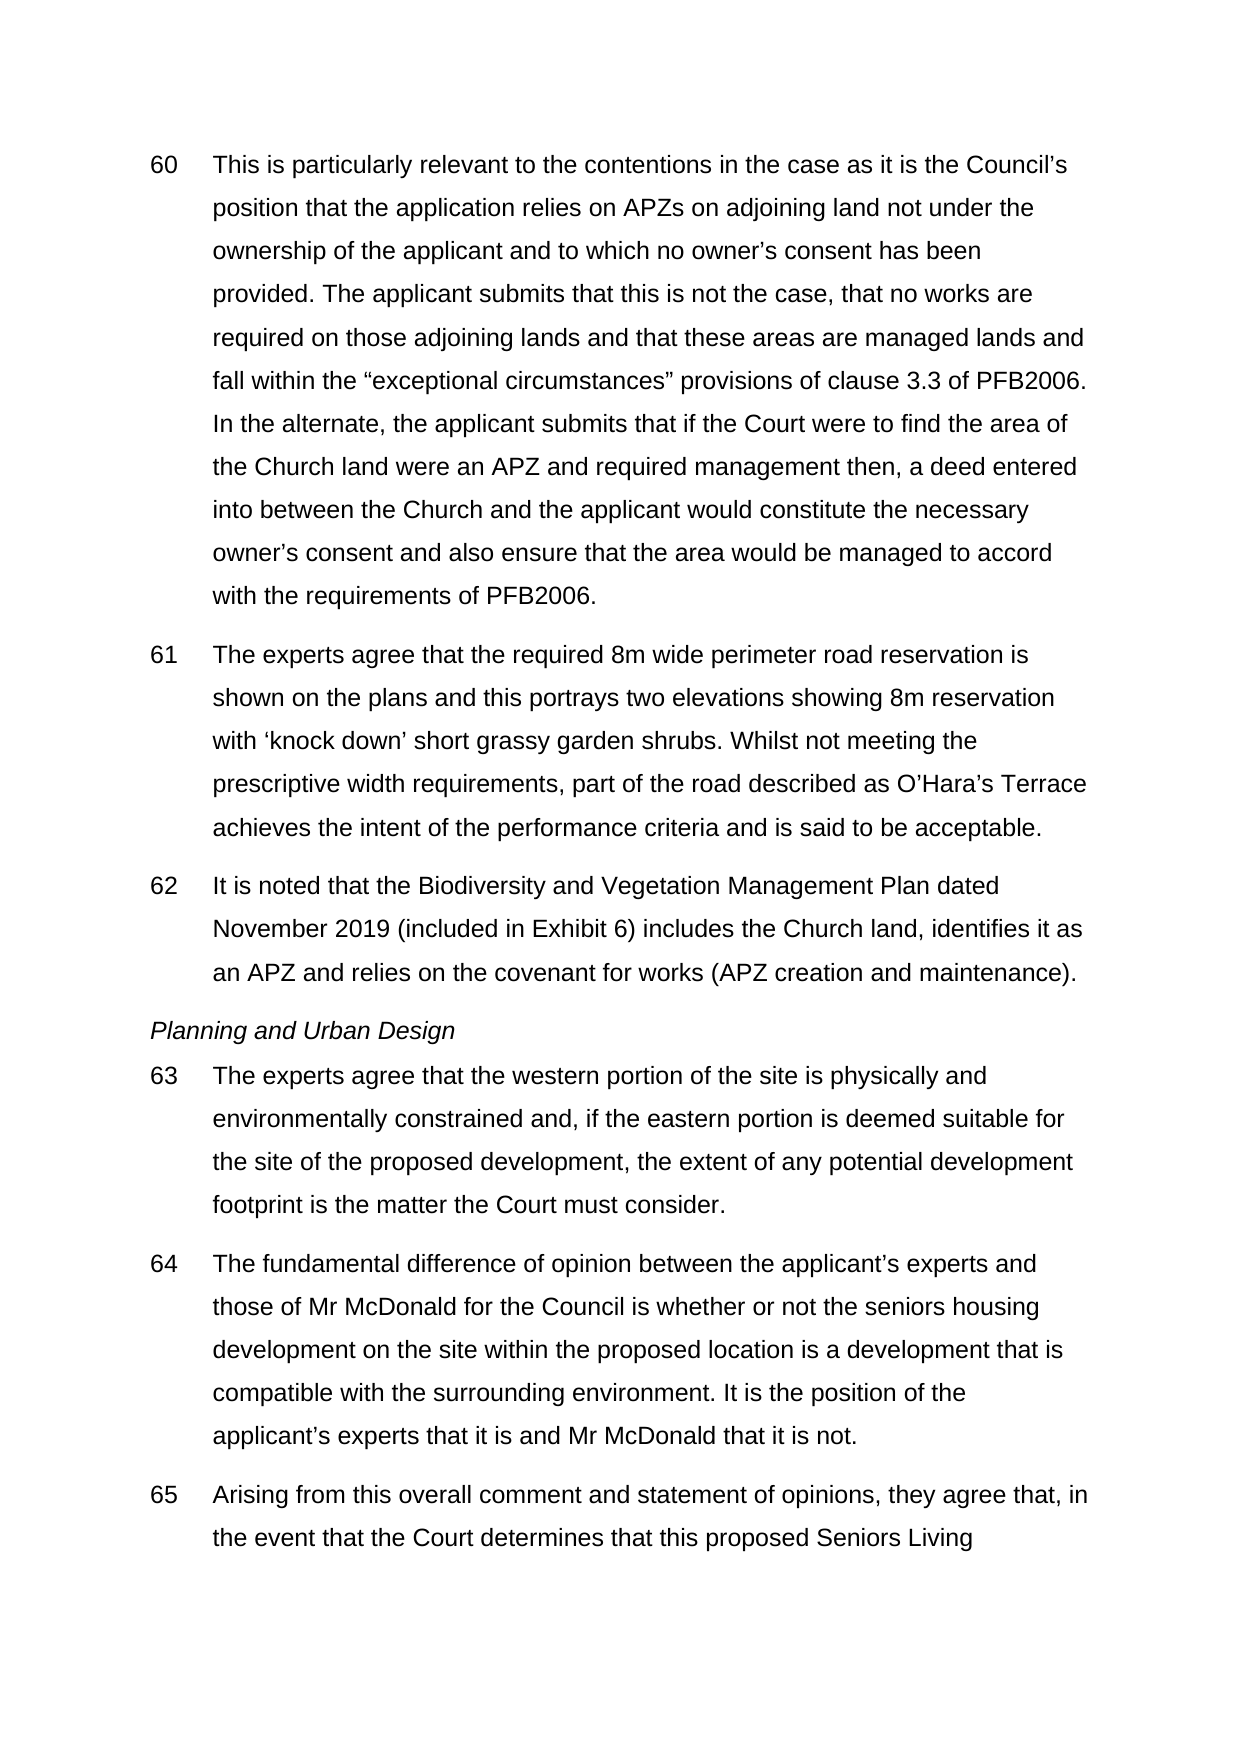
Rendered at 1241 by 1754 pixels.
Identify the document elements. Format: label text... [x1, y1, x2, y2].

subtitle Planning and Urban Design [150, 1016, 1090, 1045]
list It is noted that the Biodiversity and Vegetation Management Plan dated November 2019 (included in Exhibit 6) includes the Church land, identifies it as an APZ and relies on the covenant for works (APZ creation and maintenance). [150, 871, 1090, 986]
list This is particularly relevant to the contentions in the case as it is the Council’s position that the application relies on APZs on adjoining land not under the ownership of the applicant and to which no owner’s consent has been provided. The applicant submits that this is not the case, that no works are required on those adjoining lands and that these areas are managed lands and fall within the “exceptional circumstances” provisions of clause 3.3 of PFB2006. In the alternate, the applicant submits that if the Court were to find the area of the Church land were an APZ and required management then, a deed entered into between the Church and the applicant would constitute the necessary owner’s consent and also ensure that the area would be managed to accord with the requirements of PFB2006. [150, 150, 1090, 610]
list The fundamental difference of opinion between the applicant’s experts and those of Mr McDonald for the Council is whether or not the seniors housing development on the site within the proposed location is a development that is compatible with the surrounding environment. It is the position of the applicant’s experts that it is and Mr McDonald that it is not. [150, 1249, 1090, 1450]
list The experts agree that the required 8m wide perimeter road reservation is shown on the plans and this portrays two elevations showing 8m reservation with ‘knock down’ short grassy garden shrubs. Whilst not meeting the prescriptive width requirements, part of the road described as O’Hara’s Terrace achieves the intent of the performance criteria and is said to be acceptable. [150, 640, 1090, 841]
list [150, 1480, 1090, 1552]
list The experts agree that the western portion of the site is physically and environmentally constrained and, if the eastern portion is deemed suitable for the site of the proposed development, the extent of any potential development footprint is the matter the Court must consider. [150, 1061, 1090, 1219]
